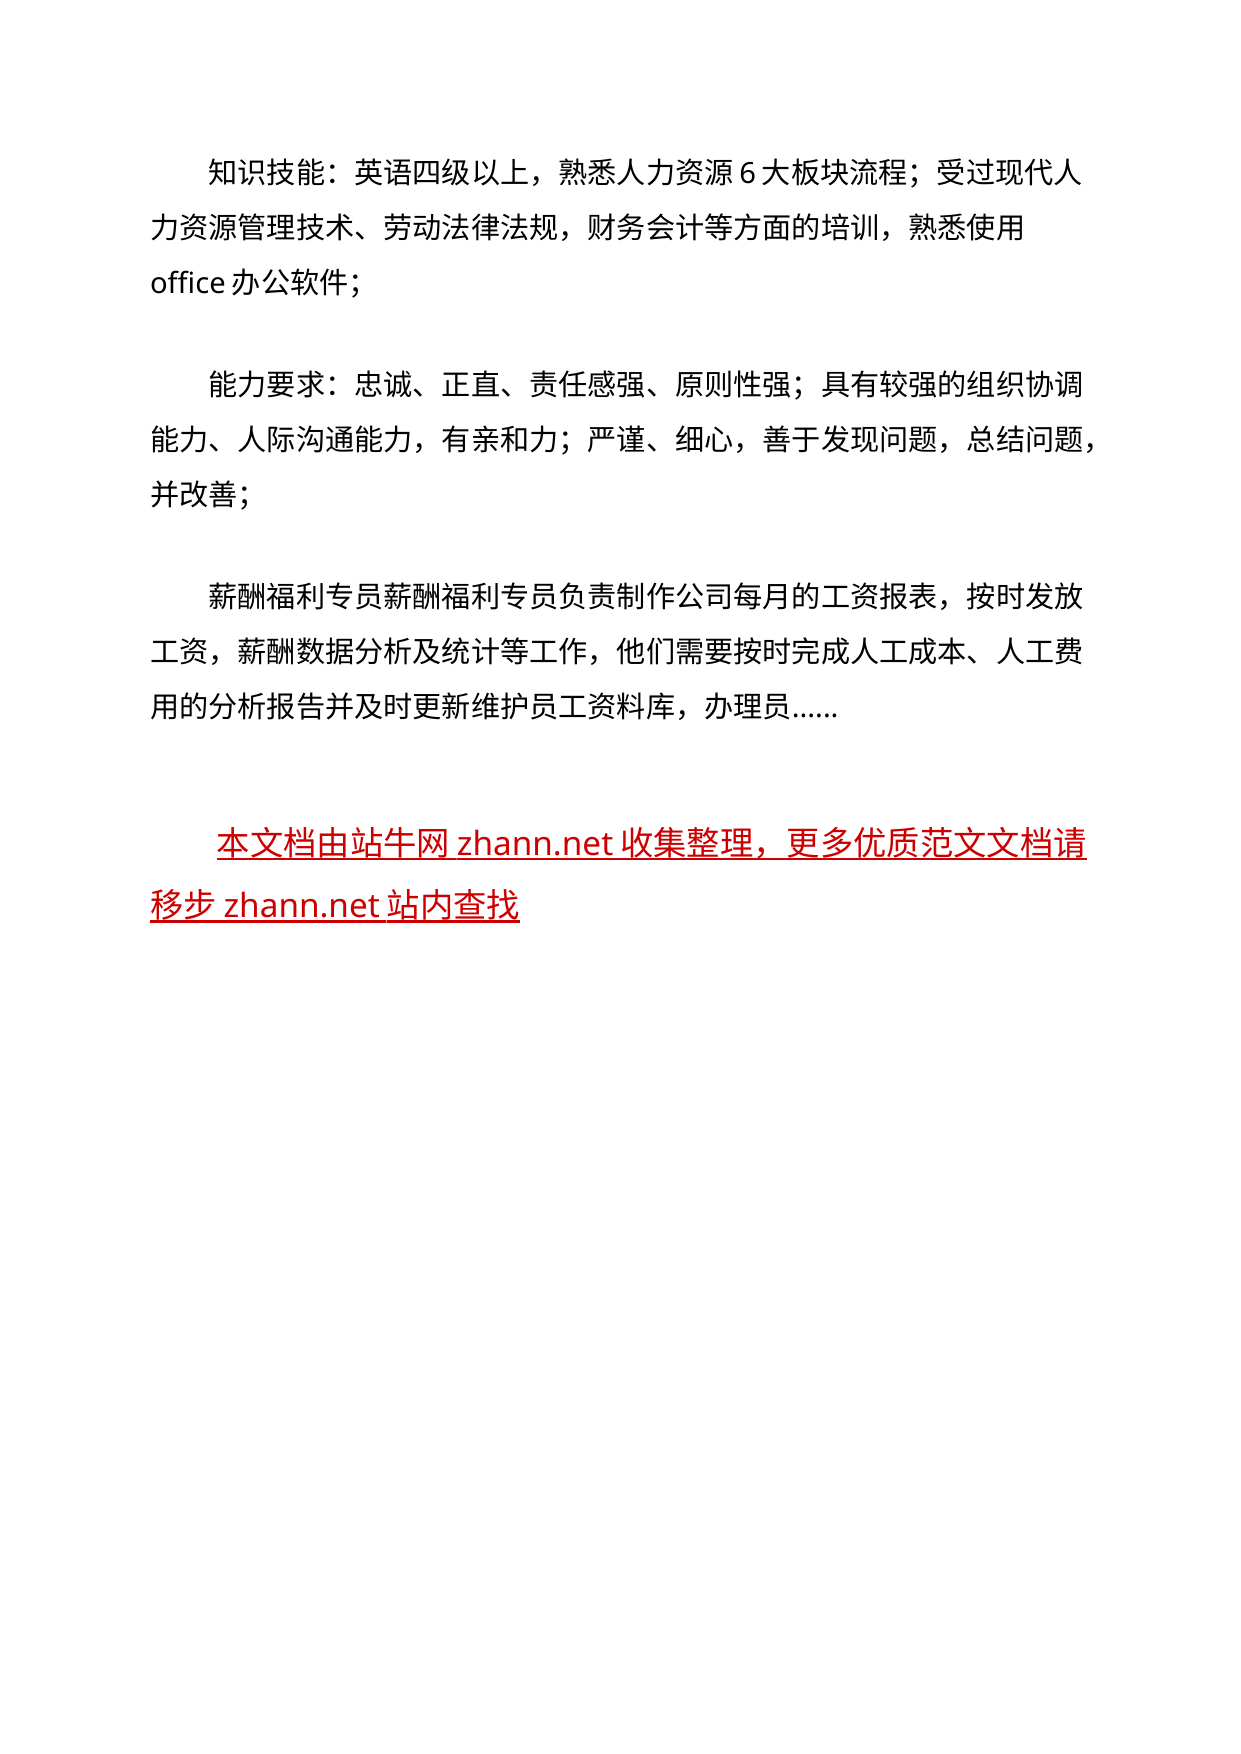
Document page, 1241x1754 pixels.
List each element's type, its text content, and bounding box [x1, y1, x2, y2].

text 能力要求：忠诚、正直、责任感强、原则性强；具有较强的组织协调能力、人际沟通能力，有亲和力；严谨、细心，善于发现问题，总结问题，并改善； [150, 362, 1090, 514]
text 薪酬福利专员薪酬福利专员负责制作公司每月的工资报表，按时发放工资，薪酬数据分析及统计等工作，他们需要按时完成人工成本、人工费用的分析报告并及时更新维护员工资料库，办理员...... [150, 573, 1090, 726]
text 本文档由站牛网zhann.net收集整理，更多优质范文文档请移步zhann.net站内查找 [150, 816, 1090, 928]
text 知识技能：英语四级以上，熟悉人力资源6大板块流程；受过现代人力资源管理技术、劳动法律法规，财务会计等方面的培训，熟悉使用office办公软件； [150, 150, 1090, 302]
